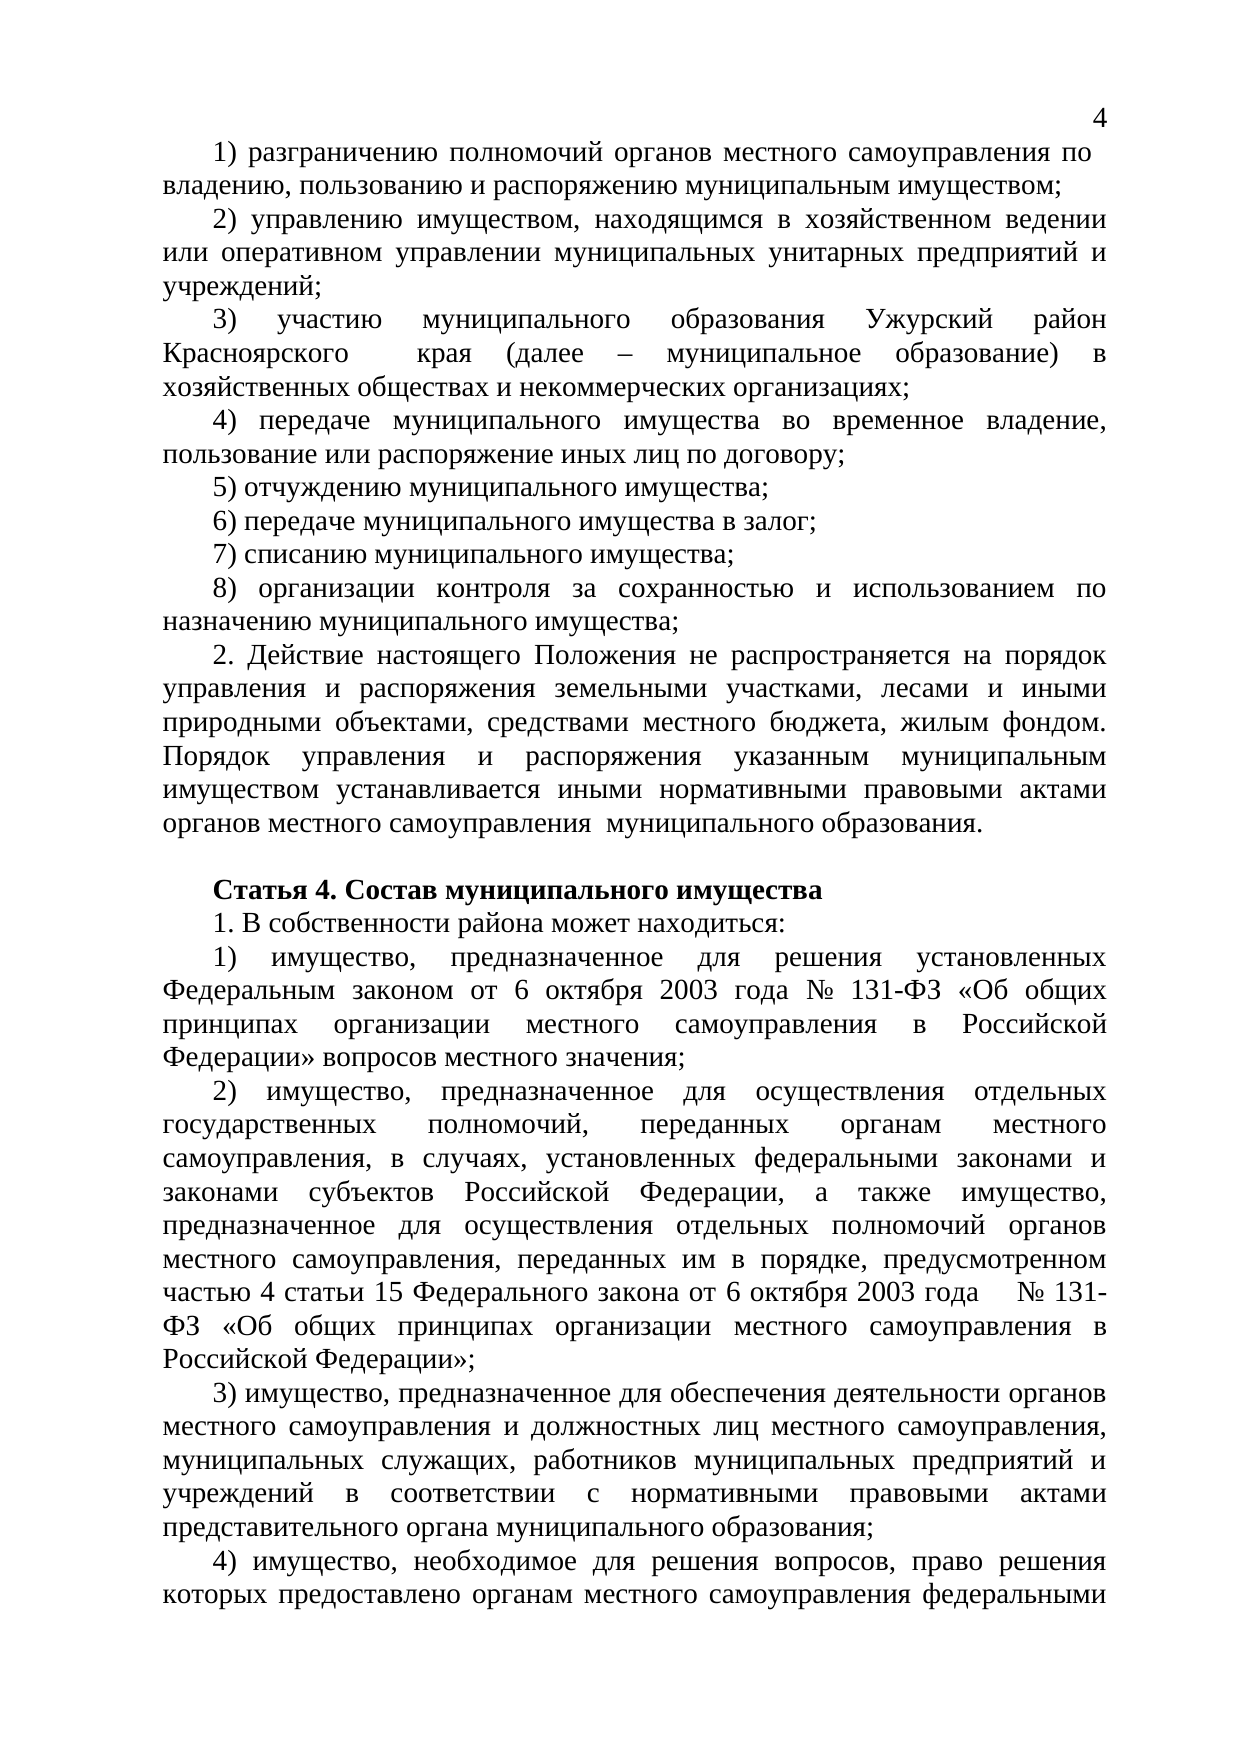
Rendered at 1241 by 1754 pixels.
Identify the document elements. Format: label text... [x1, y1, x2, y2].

text 2) имущество, предназначенное для осуществления отдельных государственных полномочий, переданных органам местного самоуправления, в случаях, установленных федеральными законами и законами субъектов Российской Федерации, а также имущество, предназначенное для осуществления отдельных полномочий органов местного самоуправления, переданных им в порядке, предусмотренном частью 4 статьи 15 Федерального закона от 6 октября 2003 года № 131-ФЗ «Об общих принципах организации местного самоуправления в Российской Федерации»; [162, 1073, 1107, 1375]
text 2) управлению имуществом, находящимся в хозяйственном ведении или оперативном управлении муниципальных унитарных предприятий и учреждений; [162, 201, 1107, 302]
text 3) имущество, предназначенное для обеспечения деятельности органов местного самоуправления и должностных лиц местного самоуправления, муниципальных служащих, работников муниципальных предприятий и учреждений в соответствии с нормативными правовыми актами представительного органа муниципального образования; [162, 1375, 1107, 1543]
text 1) разграничению полномочий органов местного самоуправления по владению, пользованию и распоряжению муниципальным имуществом; [162, 134, 1107, 201]
text 7) списанию муниципального имущества; [162, 536, 1107, 570]
text 6) передаче муниципального имущества в залог; [162, 503, 1107, 536]
text 4) передаче муниципального имущества во временное владение, пользование или распоряжение иных лиц по договору; [162, 402, 1107, 469]
text 1. В собственности района может находиться: [162, 905, 1107, 939]
text Статья 4. Состав муниципального имущества [162, 872, 1107, 905]
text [162, 1543, 1107, 1610]
text 3) участию муниципального образования Ужурский район Красноярского края (далее – муниципальное образование) в хозяйственных обществах и некоммерческих организациях; [162, 302, 1107, 402]
text 5) отчуждению муниципального имущества; [162, 469, 1107, 503]
text 8) организации контроля за сохранностью и использованием по назначению муниципального имущества; [162, 570, 1107, 637]
text 1) имущество, предназначенное для решения установленных Федеральным законом от 6 октября 2003 года № 131-ФЗ «Об общих принципах организации местного самоуправления в Российской Федерации» вопросов местного значения; [162, 939, 1107, 1073]
text 2. Действие настоящего Положения не распространяется на порядок управления и распоряжения земельными участками, лесами и иными природными объектами, средствами местного бюджета, жилым фондом. Порядок управления и распоряжения указанным муниципальным имуществом устанавливается иными нормативными правовыми актами органов местного самоуправления муниципального образования. [162, 637, 1107, 838]
